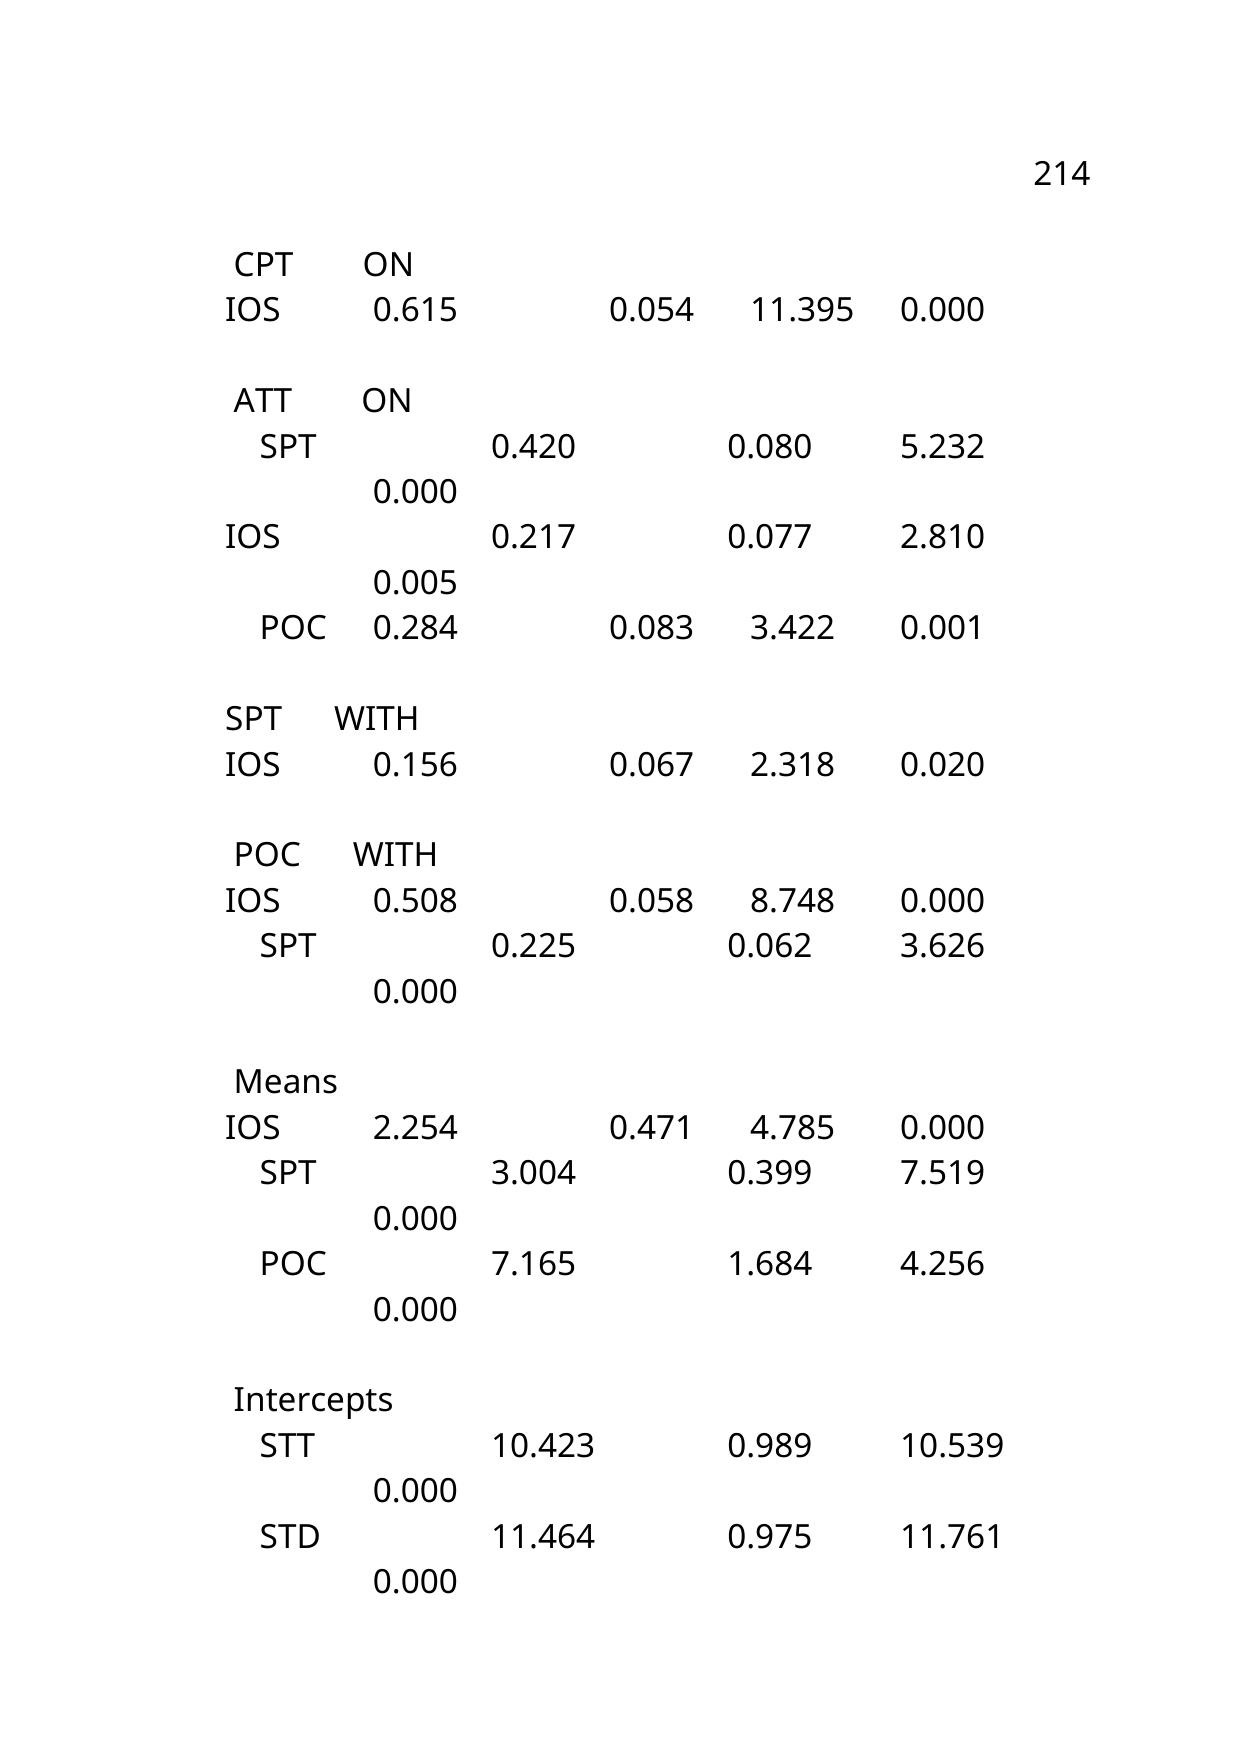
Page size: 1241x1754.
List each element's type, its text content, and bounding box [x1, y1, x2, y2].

text IOS 0.217 0.077 2.810 0.005 [225, 513, 1090, 604]
text IOS 0.508 0.058 8.748 0.000 [225, 877, 1090, 922]
text ATT ON [225, 377, 1090, 422]
text Means [225, 1058, 1090, 1104]
text SPT 0.420 0.080 5.232 0.000 [225, 422, 1090, 513]
text POC 0.284 0.083 3.422 0.001 [225, 604, 1090, 649]
text SPT 3.004 0.399 7.519 0.000 [225, 1149, 1090, 1240]
text CPT ON [225, 241, 1090, 286]
text IOS 0.156 0.067 2.318 0.020 [225, 740, 1090, 786]
text STD 11.464 0.975 11.761 0.000 [225, 1512, 1090, 1603]
text POC WITH [225, 831, 1090, 877]
text SPT WITH [225, 695, 1090, 740]
text IOS 2.254 0.471 4.785 0.000 [225, 1104, 1090, 1149]
text Intercepts [225, 1376, 1090, 1422]
text IOS 0.615 0.054 11.395 0.000 [225, 286, 1090, 332]
text SPT 0.225 0.062 3.626 0.000 [225, 922, 1090, 1013]
text POC 7.165 1.684 4.256 0.000 [225, 1240, 1090, 1331]
text STT 10.423 0.989 10.539 0.000 [225, 1422, 1090, 1512]
